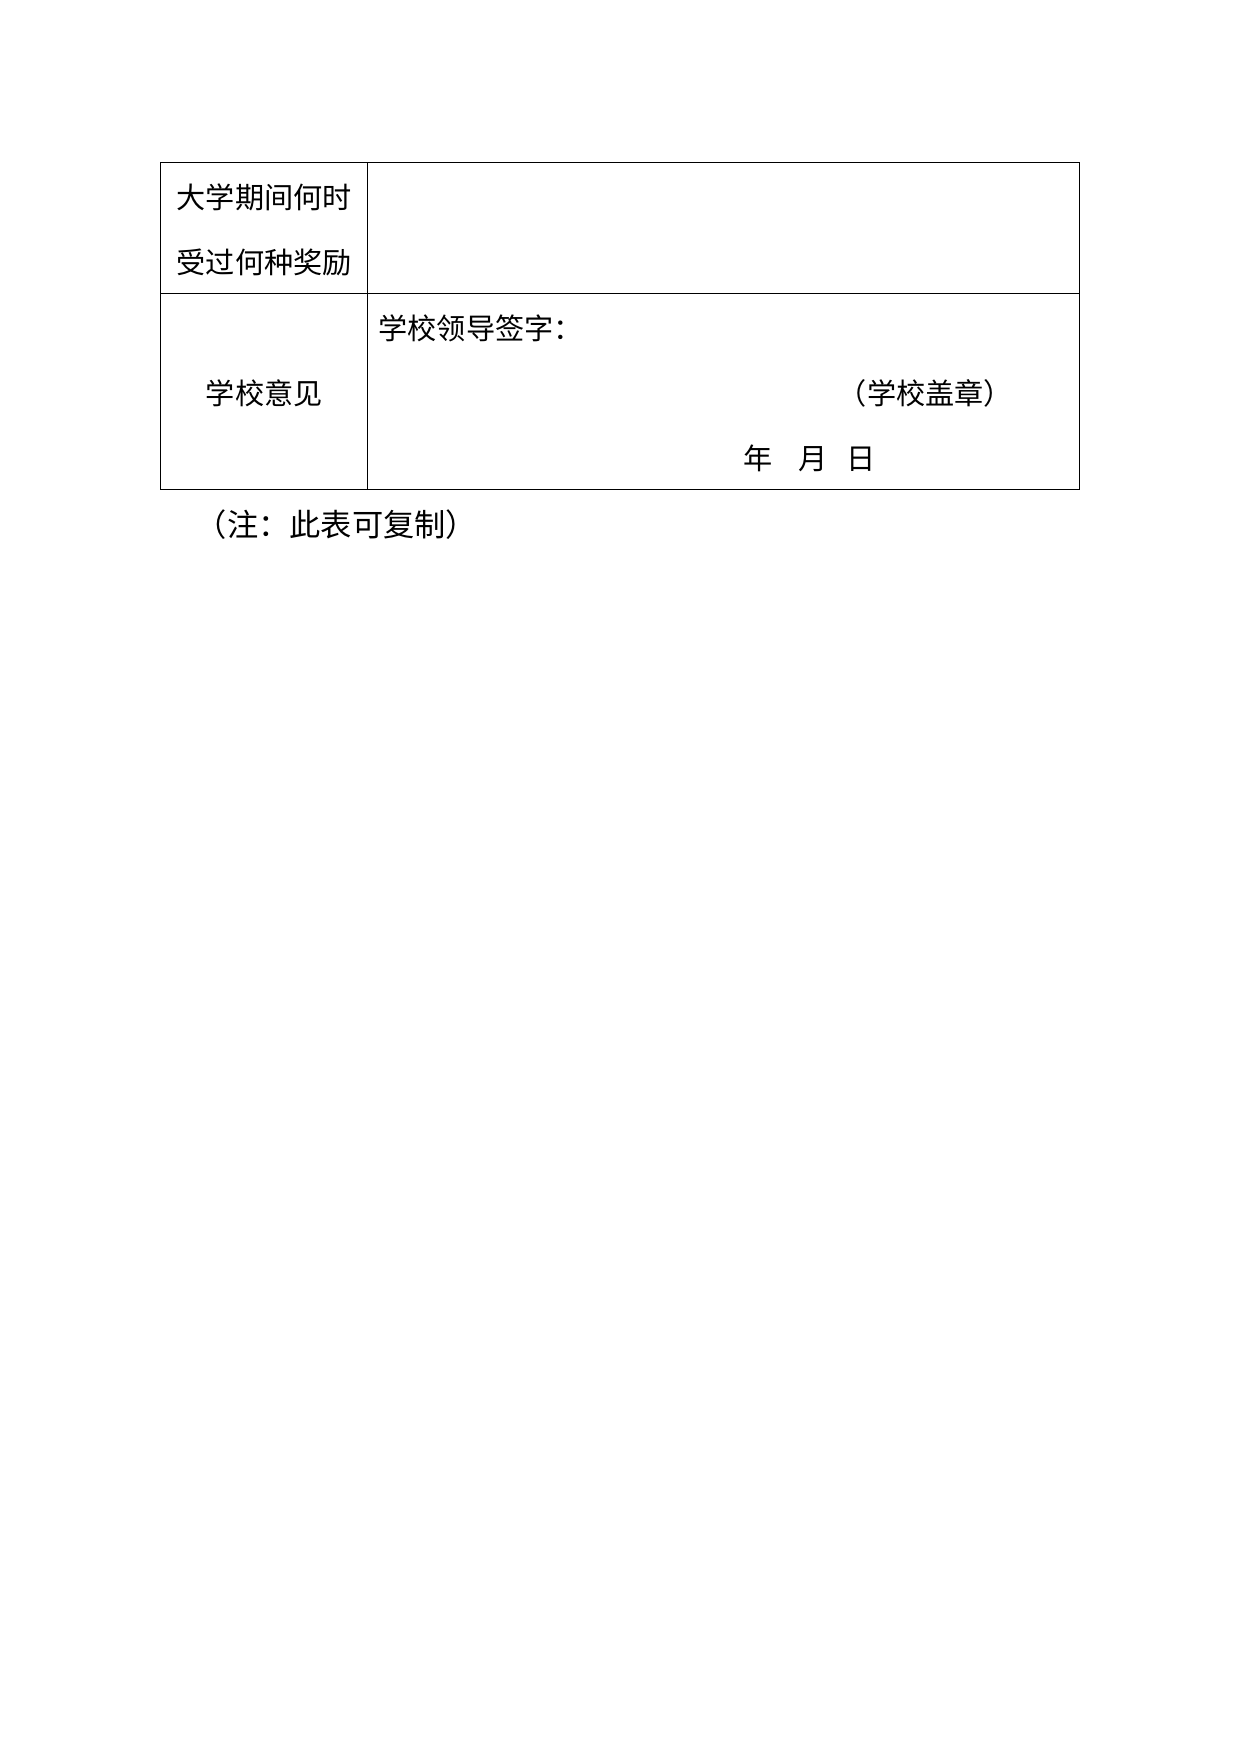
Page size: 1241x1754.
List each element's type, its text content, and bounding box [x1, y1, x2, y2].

table_cell 学校意见 [161, 294, 367, 489]
table_cell 大学期间何时受过何种奖励 [161, 163, 367, 293]
text （注：此表可复制） [187, 490, 1053, 555]
table_cell 学校领导签字： （学校盖章） 年 月 日 [368, 294, 1079, 489]
table_cell [368, 163, 1079, 293]
